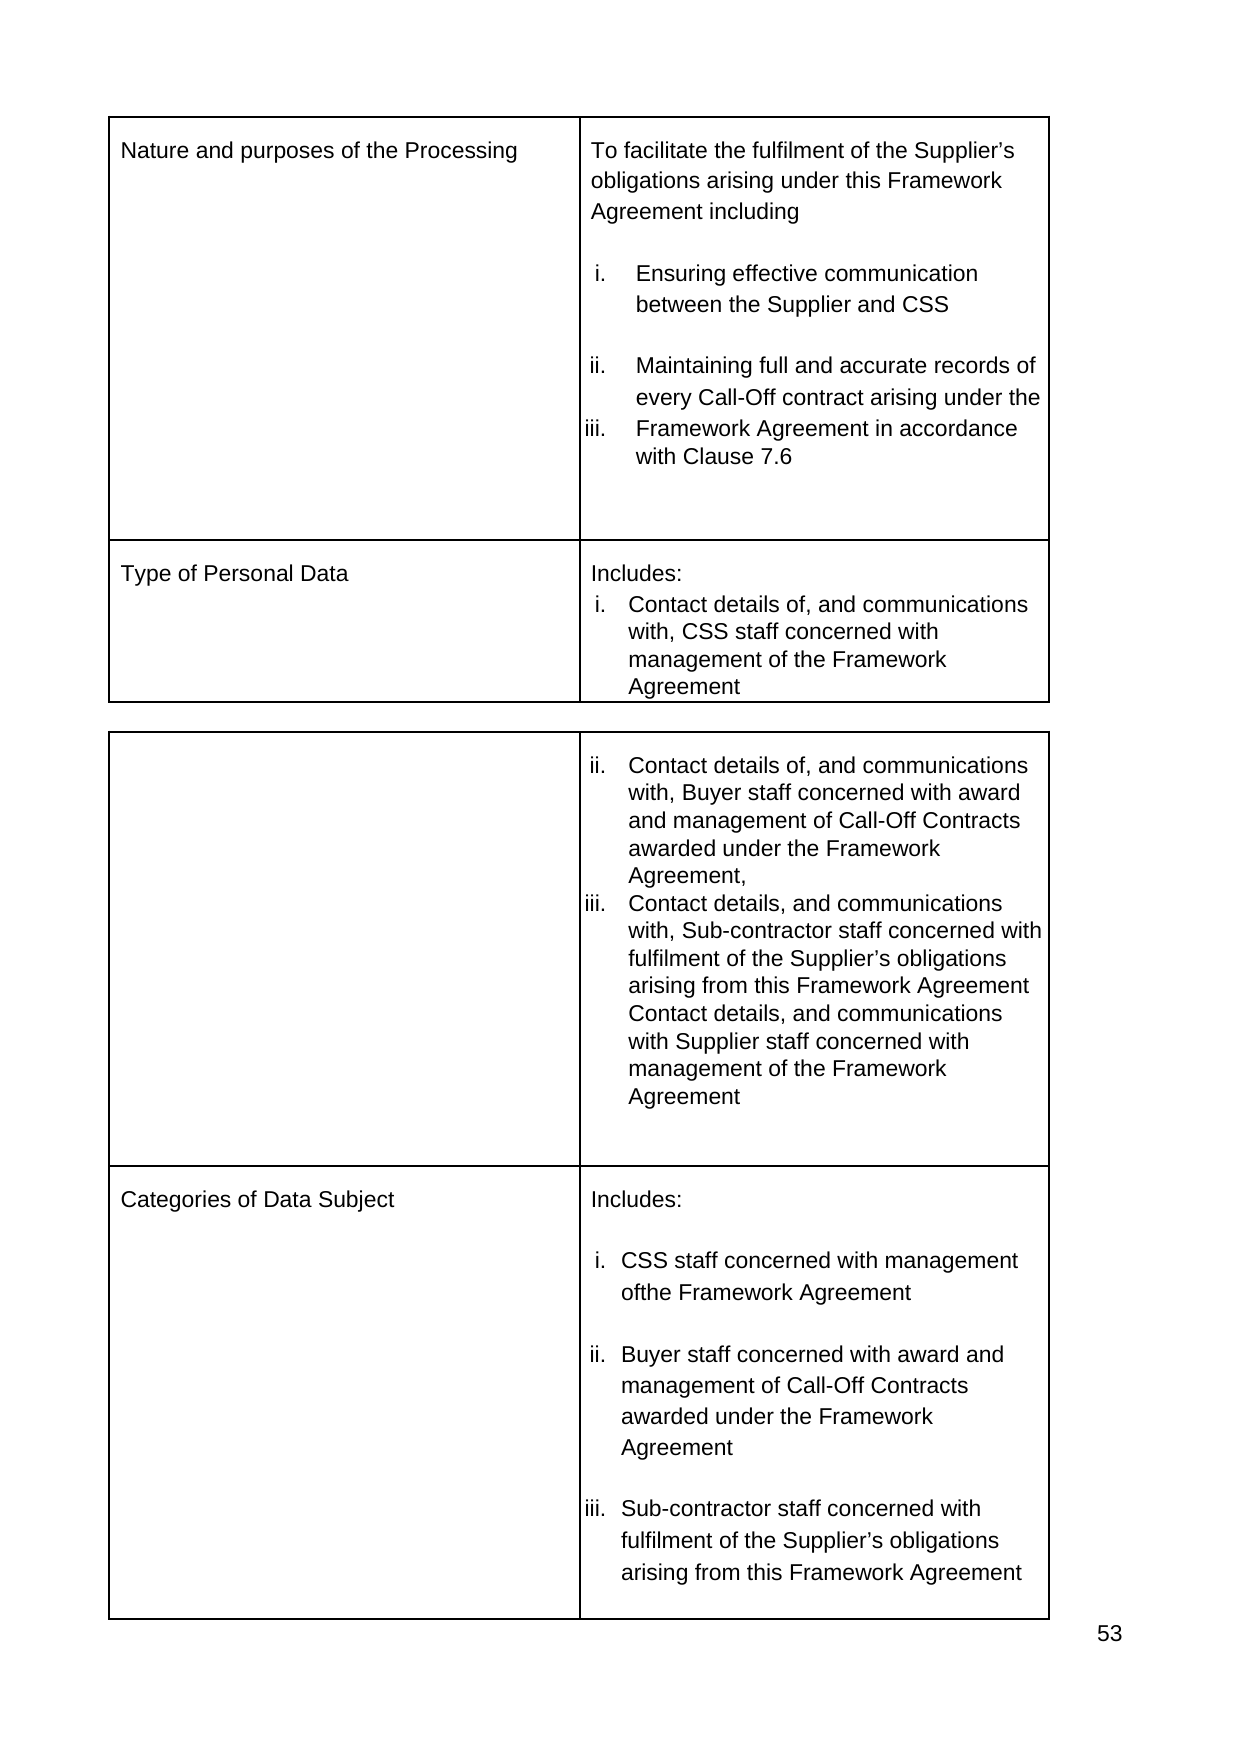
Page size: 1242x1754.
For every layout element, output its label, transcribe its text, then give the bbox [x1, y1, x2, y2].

table_cell Type of Personal Data [110, 541, 579, 701]
table_header Contact details of, and communications with, Buyer staff concerned with award and management of Call-Off Contracts awarded under the Framework Agreement, Contact details, and communications with, Sub-contractor staff concerned with fulfilment of the Supplier’s obligations arising from this Framework Agreement Contact details, and communications with Supplier staff concerned with management of the Framework Agreement [581, 733, 1048, 1165]
table_cell To facilitate the fulfilment of the Supplier’s obligations arising under this Framework Agreement including Ensuring effective communication between the Supplier and CSS Maintaining full and accurate records of every Call-Off contract arising under the Framework Agreement in accordance with Clause 7.6 [581, 118, 1048, 539]
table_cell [581, 1167, 1048, 1617]
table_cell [110, 1167, 579, 1617]
table_header [110, 733, 579, 1165]
table_cell Nature and purposes of the Processing [110, 118, 579, 539]
table_cell Includes: Contact details of, and communications with, CSS staff concerned with management of the Framework Agreement [581, 541, 1048, 701]
